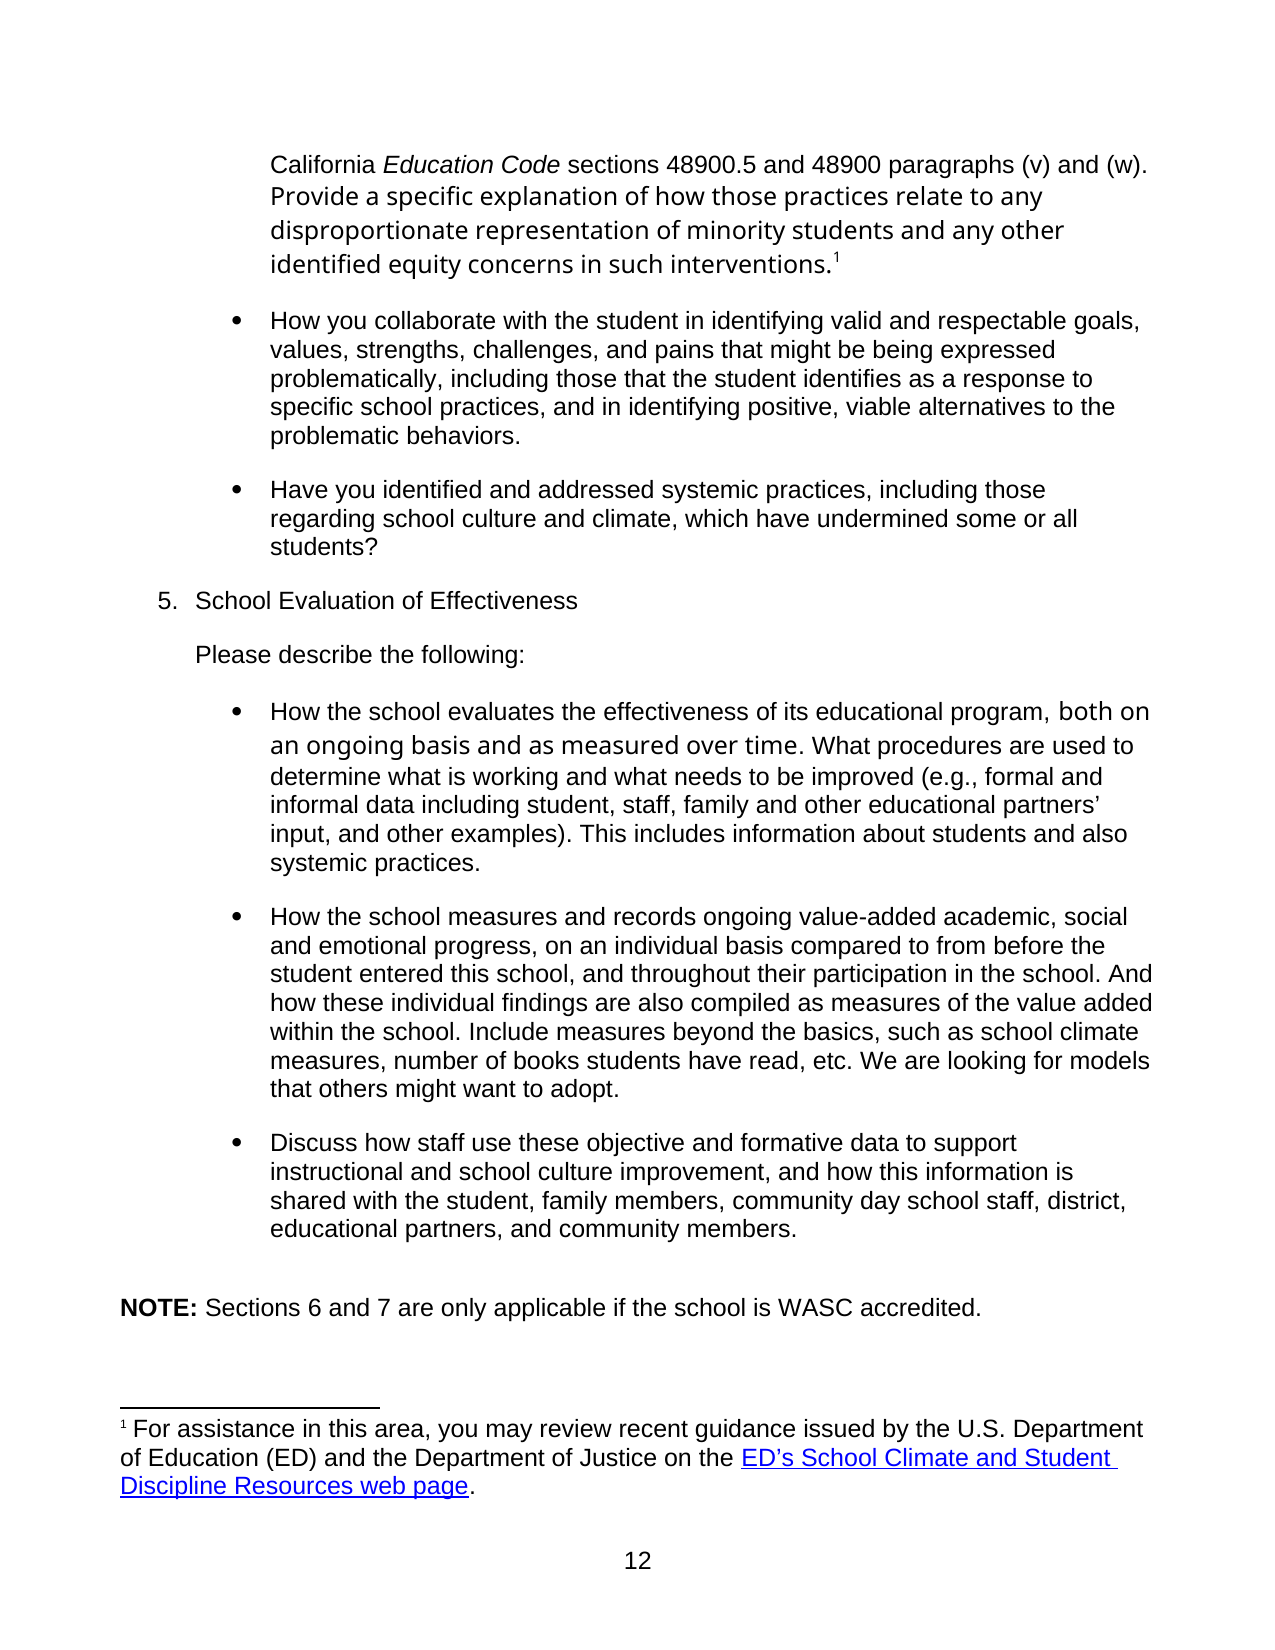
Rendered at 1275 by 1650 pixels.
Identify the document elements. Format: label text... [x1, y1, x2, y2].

list Discuss how staff use these objective and formative data to support instructional and school culture improvement, and how this information is shared with the student, family members, community day school staff, district, educational partners, and community members. [232, 1128, 1155, 1243]
list How you collaborate with the student in identifying valid and respectable goals, values, strengths, challenges, and pains that might be being expressed problematically, including those that the student identifies as a response to specific school practices, and in identifying positive, viable alternatives to the problematic behaviors. [232, 306, 1155, 450]
text Please describe the following: [195, 640, 1155, 669]
list School Evaluation of Effectiveness [157, 586, 1155, 615]
text NOTE: Sections 6 and 7 are only applicable if the school is WASC accredited. [120, 1293, 1155, 1322]
list How the school measures and records ongoing value-added academic, social and emotional progress, on an individual basis compared to from before the student entered this school, and throughout their participation in the school. And how these individual findings are also compiled as measures of the value added within the school. Include measures beyond the basics, such as school climate measures, number of books students have read, etc. We are looking for models that others might want to adopt. [232, 902, 1155, 1103]
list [232, 150, 1155, 281]
list Have you identified and addressed systemic practices, including those regarding school culture and climate, which have undermined some or all students? [232, 475, 1155, 561]
list How the school evaluates the effectiveness of its educational program, both on an ongoing basis and as measured over time. What procedures are used to determine what is working and what needs to be improved (e.g., formal and informal data including student, staff, family and other educational partners’ input, and other examples). This includes information about students and also systemic practices. [232, 694, 1155, 877]
